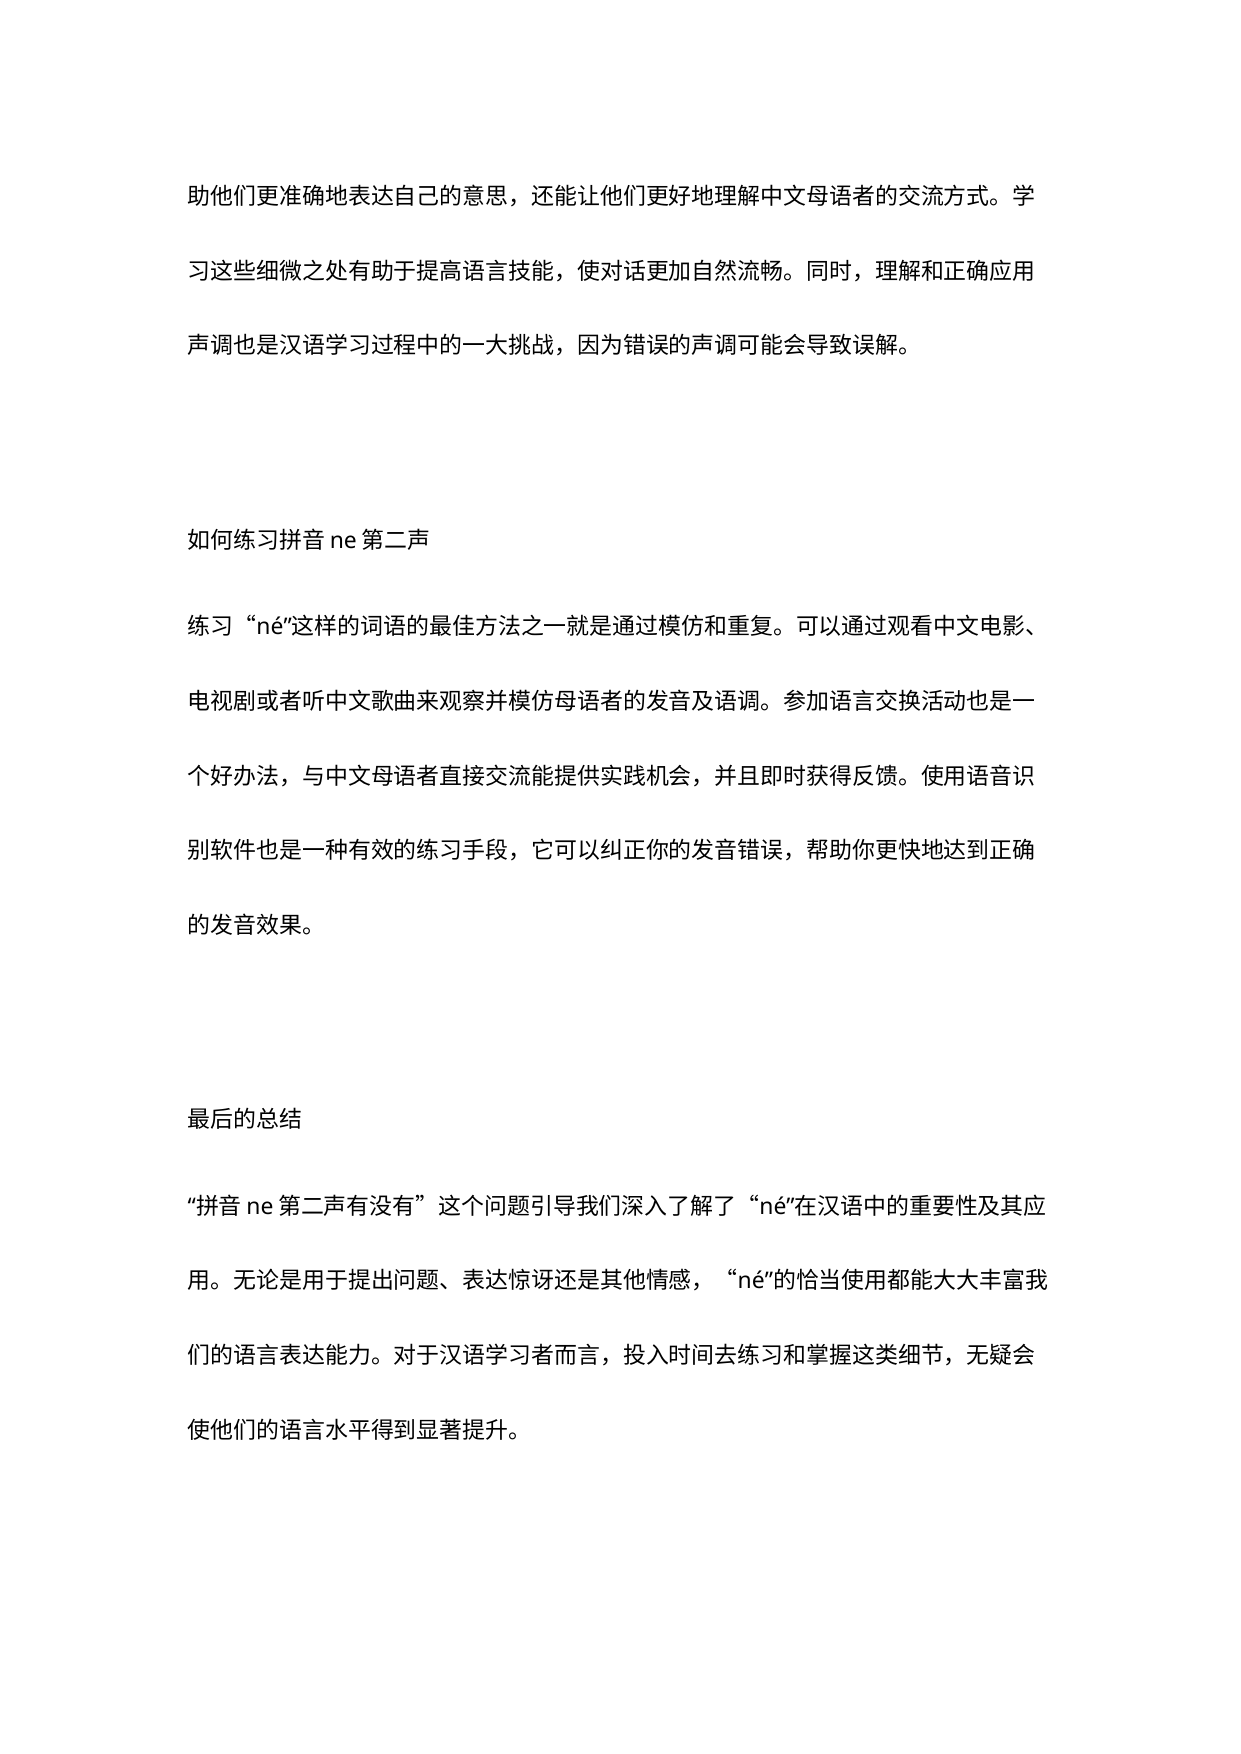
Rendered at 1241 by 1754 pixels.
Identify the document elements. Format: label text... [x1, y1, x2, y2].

text 如何练习拼音ne第二声 [187, 506, 1053, 571]
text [187, 162, 1053, 376]
text 练习“né”这样的词语的最佳方法之一就是通过模仿和重复。可以通过观看中文电影、电视剧或者听中文歌曲来观察并模仿母语者的发音及语调。参加语言交换活动也是一个好办法，与中文母语者直接交流能提供实践机会，并且即时获得反馈。使用语音识别软件也是一种有效的练习手段，它可以纠正你的发音错误，帮助你更快地达到正确的发音效果。 [187, 592, 1053, 956]
text 最后的总结 [187, 1085, 1053, 1150]
text “拼音ne第二声有没有”这个问题引导我们深入了解了“né”在汉语中的重要性及其应用。无论是用于提出问题、表达惊讶还是其他情感，“né”的恰当使用都能大大丰富我们的语言表达能力。对于汉语学习者而言，投入时间去练习和掌握这类细节，无疑会使他们的语言水平得到显著提升。 [187, 1172, 1053, 1461]
